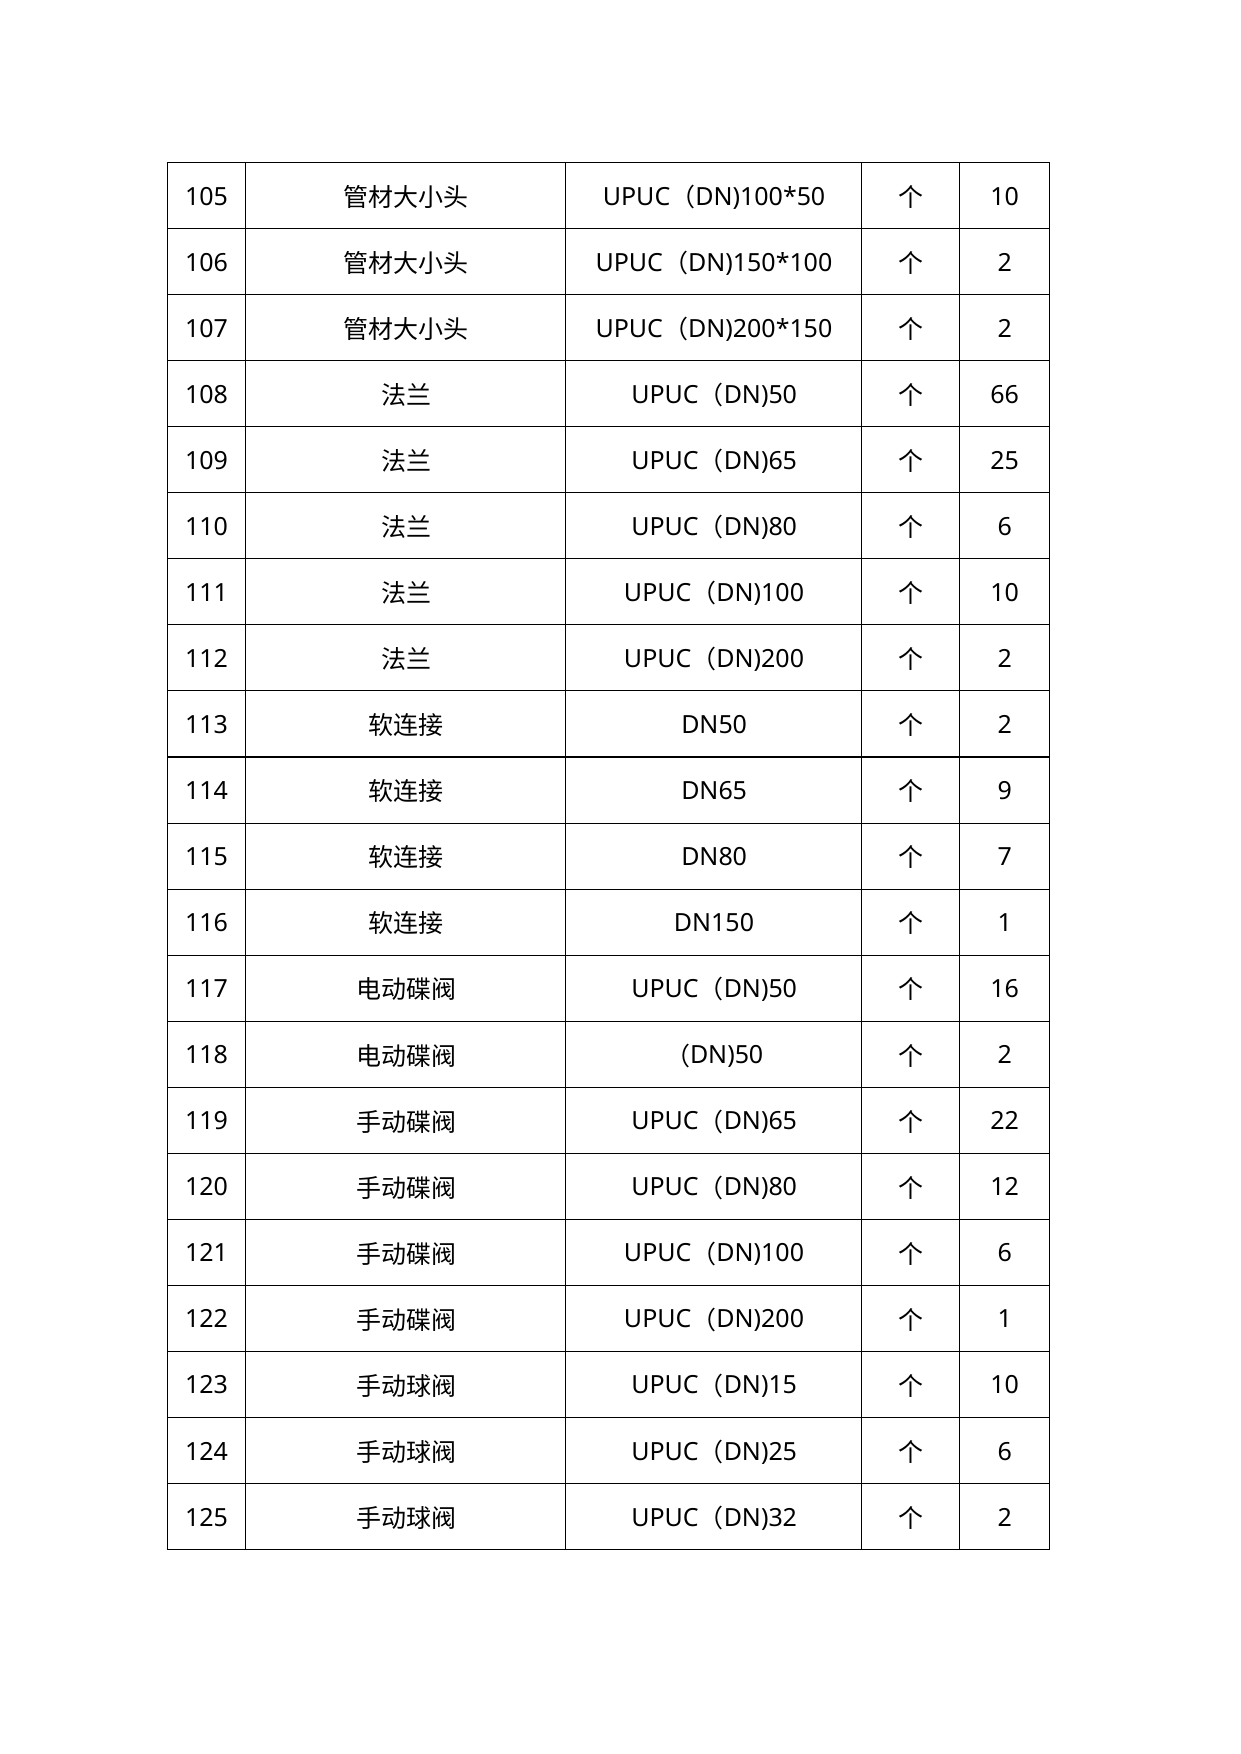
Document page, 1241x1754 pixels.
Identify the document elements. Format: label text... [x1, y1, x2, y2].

table_cell 软连接 [246, 758, 565, 822]
table_cell 个 [862, 890, 959, 954]
table_cell 2 [960, 295, 1049, 360]
table_cell 个 [862, 1154, 959, 1219]
table_cell UPUC（DN)80 [566, 1154, 861, 1219]
table_cell 121 [168, 1220, 245, 1285]
table_cell 法兰 [246, 361, 565, 426]
table_cell UPUC（DN)15 [566, 1352, 861, 1417]
table_cell 6 [960, 1418, 1049, 1483]
table_cell 个 [862, 229, 959, 294]
table_cell 软连接 [246, 691, 565, 756]
table_cell 个 [862, 1088, 959, 1153]
table_cell 122 [168, 1286, 245, 1351]
table_cell UPUC（DN)50 [566, 361, 861, 426]
table_cell 个 [862, 427, 959, 492]
table_cell 2 [960, 691, 1049, 756]
table_cell 管材大小头 [246, 229, 565, 294]
table_cell 个 [862, 691, 959, 756]
table_cell 电动碟阀 [246, 1022, 565, 1087]
table_cell 110 [168, 493, 245, 558]
table_cell 111 [168, 559, 245, 624]
table_cell 10 [960, 559, 1049, 624]
table_cell 手动碟阀 [246, 1088, 565, 1153]
table_cell 108 [168, 361, 245, 426]
table_cell 手动碟阀 [246, 1220, 565, 1285]
table_cell 16 [960, 956, 1049, 1021]
table_cell UPUC（DN)25 [566, 1418, 861, 1483]
table_cell 软连接 [246, 890, 565, 954]
table_cell DN65 [566, 758, 861, 822]
table_cell 电动碟阀 [246, 956, 565, 1021]
table_cell 个 [862, 1418, 959, 1483]
table_cell UPUC（DN)200 [566, 625, 861, 690]
table_cell DN80 [566, 824, 861, 888]
table_cell 12 [960, 1154, 1049, 1219]
table_cell UPUC（DN)100 [566, 559, 861, 624]
table_cell 个 [862, 163, 959, 228]
table_cell 124 [168, 1418, 245, 1483]
table_cell 手动碟阀 [246, 1154, 565, 1219]
table_cell 法兰 [246, 625, 565, 690]
table_cell 120 [168, 1154, 245, 1219]
table_cell 个 [862, 758, 959, 822]
table_cell 个 [862, 956, 959, 1021]
table_cell 6 [960, 1220, 1049, 1285]
table_cell UPUC（DN)65 [566, 1088, 861, 1153]
table_cell 2 [960, 229, 1049, 294]
table_cell 114 [168, 758, 245, 822]
table_cell 22 [960, 1088, 1049, 1153]
table_cell 1 [960, 890, 1049, 954]
table_cell 个 [862, 493, 959, 558]
table_cell 117 [168, 956, 245, 1021]
table_cell 个 [862, 1352, 959, 1417]
table_cell 个 [862, 1220, 959, 1285]
table_cell 个 [862, 1484, 959, 1549]
table_cell 法兰 [246, 493, 565, 558]
table_cell 软连接 [246, 824, 565, 888]
table_cell 个 [862, 824, 959, 888]
table_cell DN150 [566, 890, 861, 954]
table_cell 管材大小头 [246, 163, 565, 228]
table_cell DN50 [566, 691, 861, 756]
table_cell 手动球阀 [246, 1484, 565, 1549]
table_cell UPUC（DN)65 [566, 427, 861, 492]
table_cell 手动球阀 [246, 1352, 565, 1417]
table_cell 10 [960, 163, 1049, 228]
table_cell 法兰 [246, 559, 565, 624]
table_cell 个 [862, 559, 959, 624]
table_cell 112 [168, 625, 245, 690]
table_cell 9 [960, 758, 1049, 822]
table_cell 6 [960, 493, 1049, 558]
table_cell 109 [168, 427, 245, 492]
table_cell 手动碟阀 [246, 1286, 565, 1351]
table_cell UPUC（DN)50 [566, 956, 861, 1021]
table_cell UPUC（DN)32 [566, 1484, 861, 1549]
table_cell UPUC（DN)100*50 [566, 163, 861, 228]
table_cell 10 [960, 1352, 1049, 1417]
table_cell 个 [862, 295, 959, 360]
table_cell 管材大小头 [246, 295, 565, 360]
table_cell 118 [168, 1022, 245, 1087]
table_cell 2 [960, 1484, 1049, 1549]
table_cell 2 [960, 625, 1049, 690]
table_cell （DN)50 [566, 1022, 861, 1087]
table_cell 115 [168, 824, 245, 888]
table_cell 116 [168, 890, 245, 954]
table_cell 106 [168, 229, 245, 294]
table_cell 119 [168, 1088, 245, 1153]
table_cell 1 [960, 1286, 1049, 1351]
table_cell 个 [862, 1022, 959, 1087]
table_cell 25 [960, 427, 1049, 492]
table_cell UPUC（DN)150*100 [566, 229, 861, 294]
table_cell 手动球阀 [246, 1418, 565, 1483]
table_cell 113 [168, 691, 245, 756]
table_cell 105 [168, 163, 245, 228]
table_cell 107 [168, 295, 245, 360]
table_cell 125 [168, 1484, 245, 1549]
table_cell 个 [862, 361, 959, 426]
table_cell UPUC（DN)200*150 [566, 295, 861, 360]
table_cell 66 [960, 361, 1049, 426]
table_cell UPUC（DN)100 [566, 1220, 861, 1285]
table_cell 个 [862, 1286, 959, 1351]
table_cell 个 [862, 625, 959, 690]
table_cell 7 [960, 824, 1049, 888]
table_cell UPUC（DN)200 [566, 1286, 861, 1351]
table_cell 法兰 [246, 427, 565, 492]
table_cell 123 [168, 1352, 245, 1417]
table_cell UPUC（DN)80 [566, 493, 861, 558]
table_cell 2 [960, 1022, 1049, 1087]
